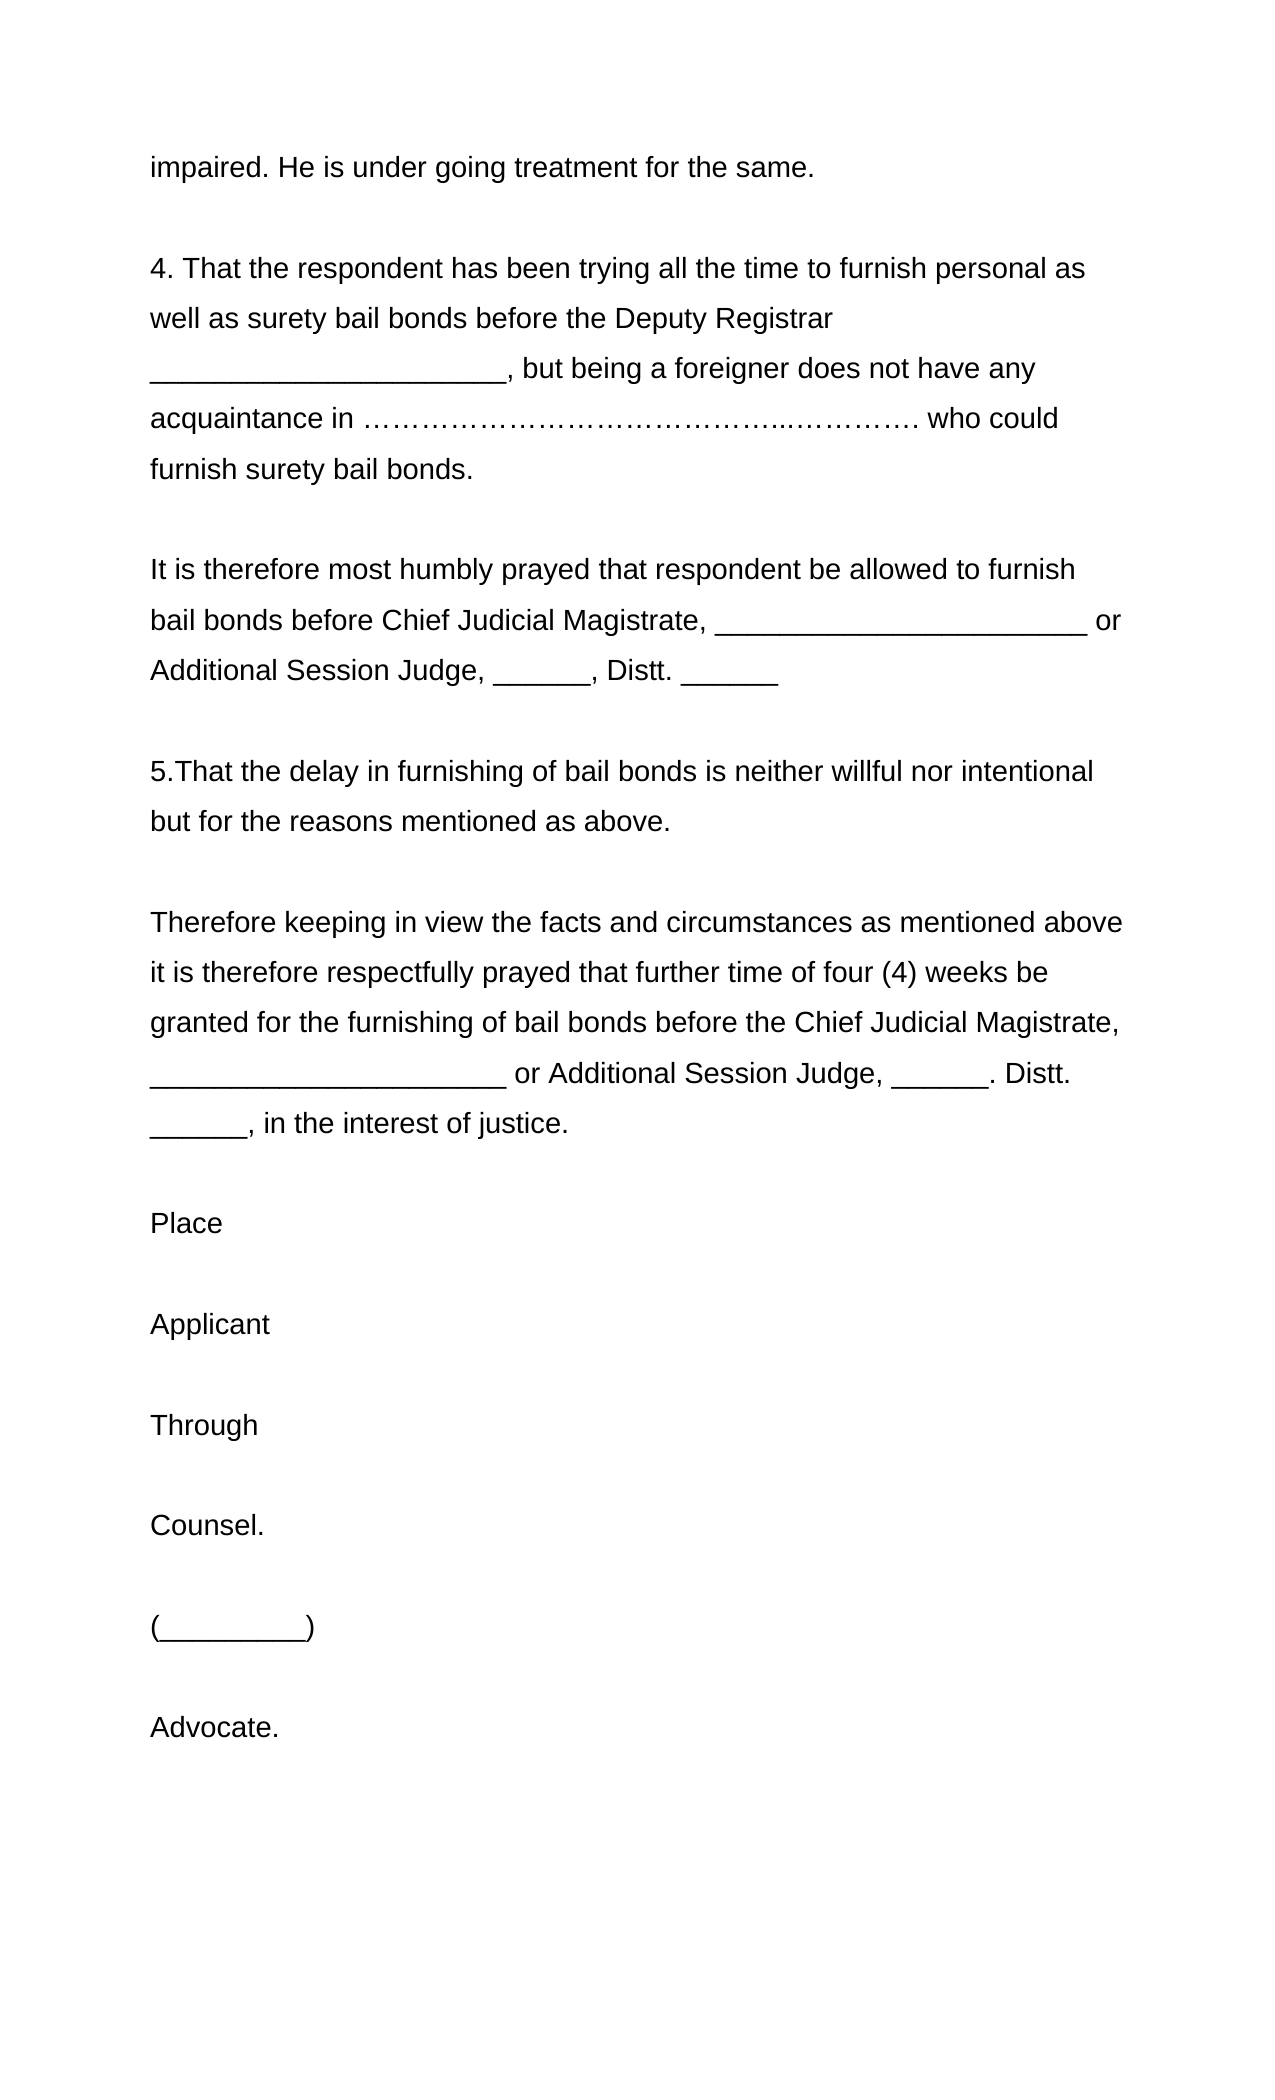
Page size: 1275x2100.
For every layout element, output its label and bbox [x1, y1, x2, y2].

text [150, 150, 1125, 1743]
